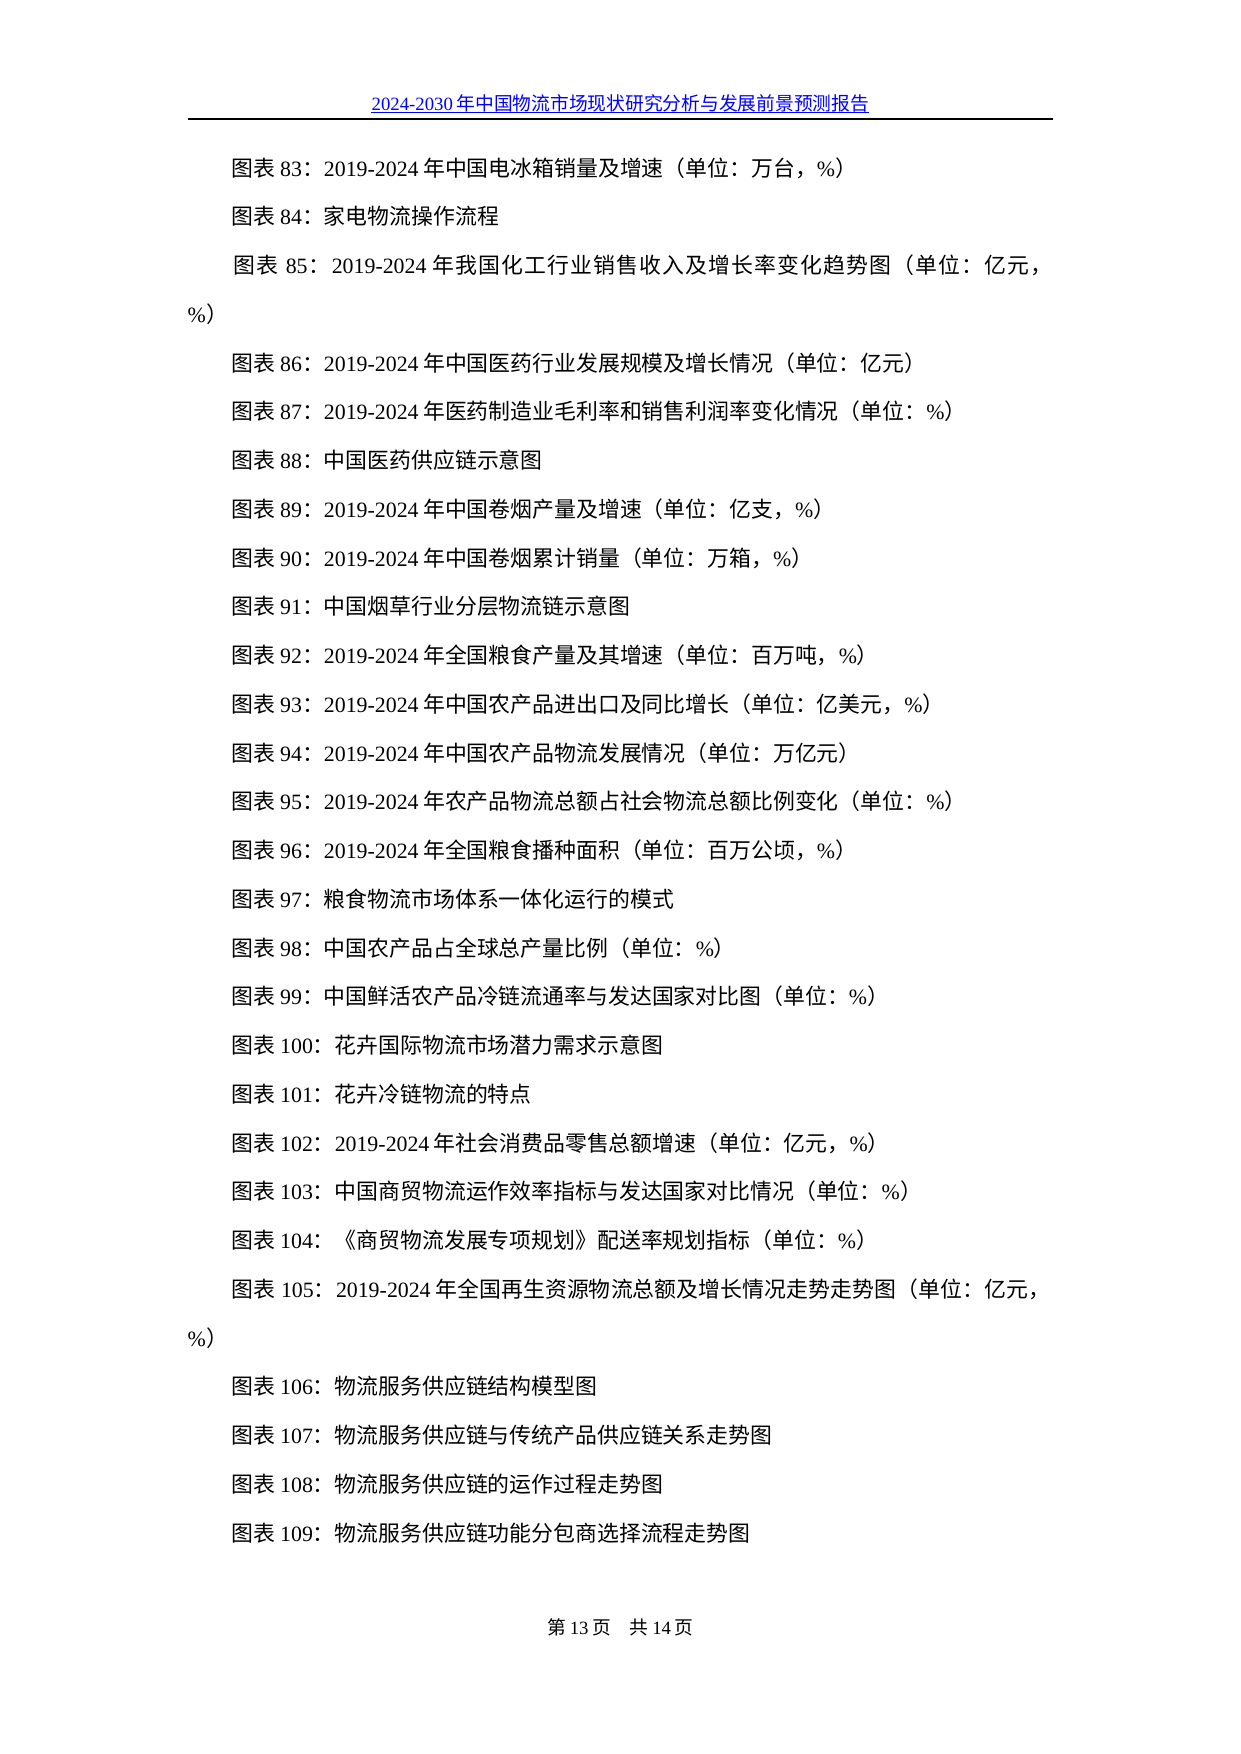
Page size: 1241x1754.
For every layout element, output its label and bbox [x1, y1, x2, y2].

text [187, 150, 1053, 1548]
